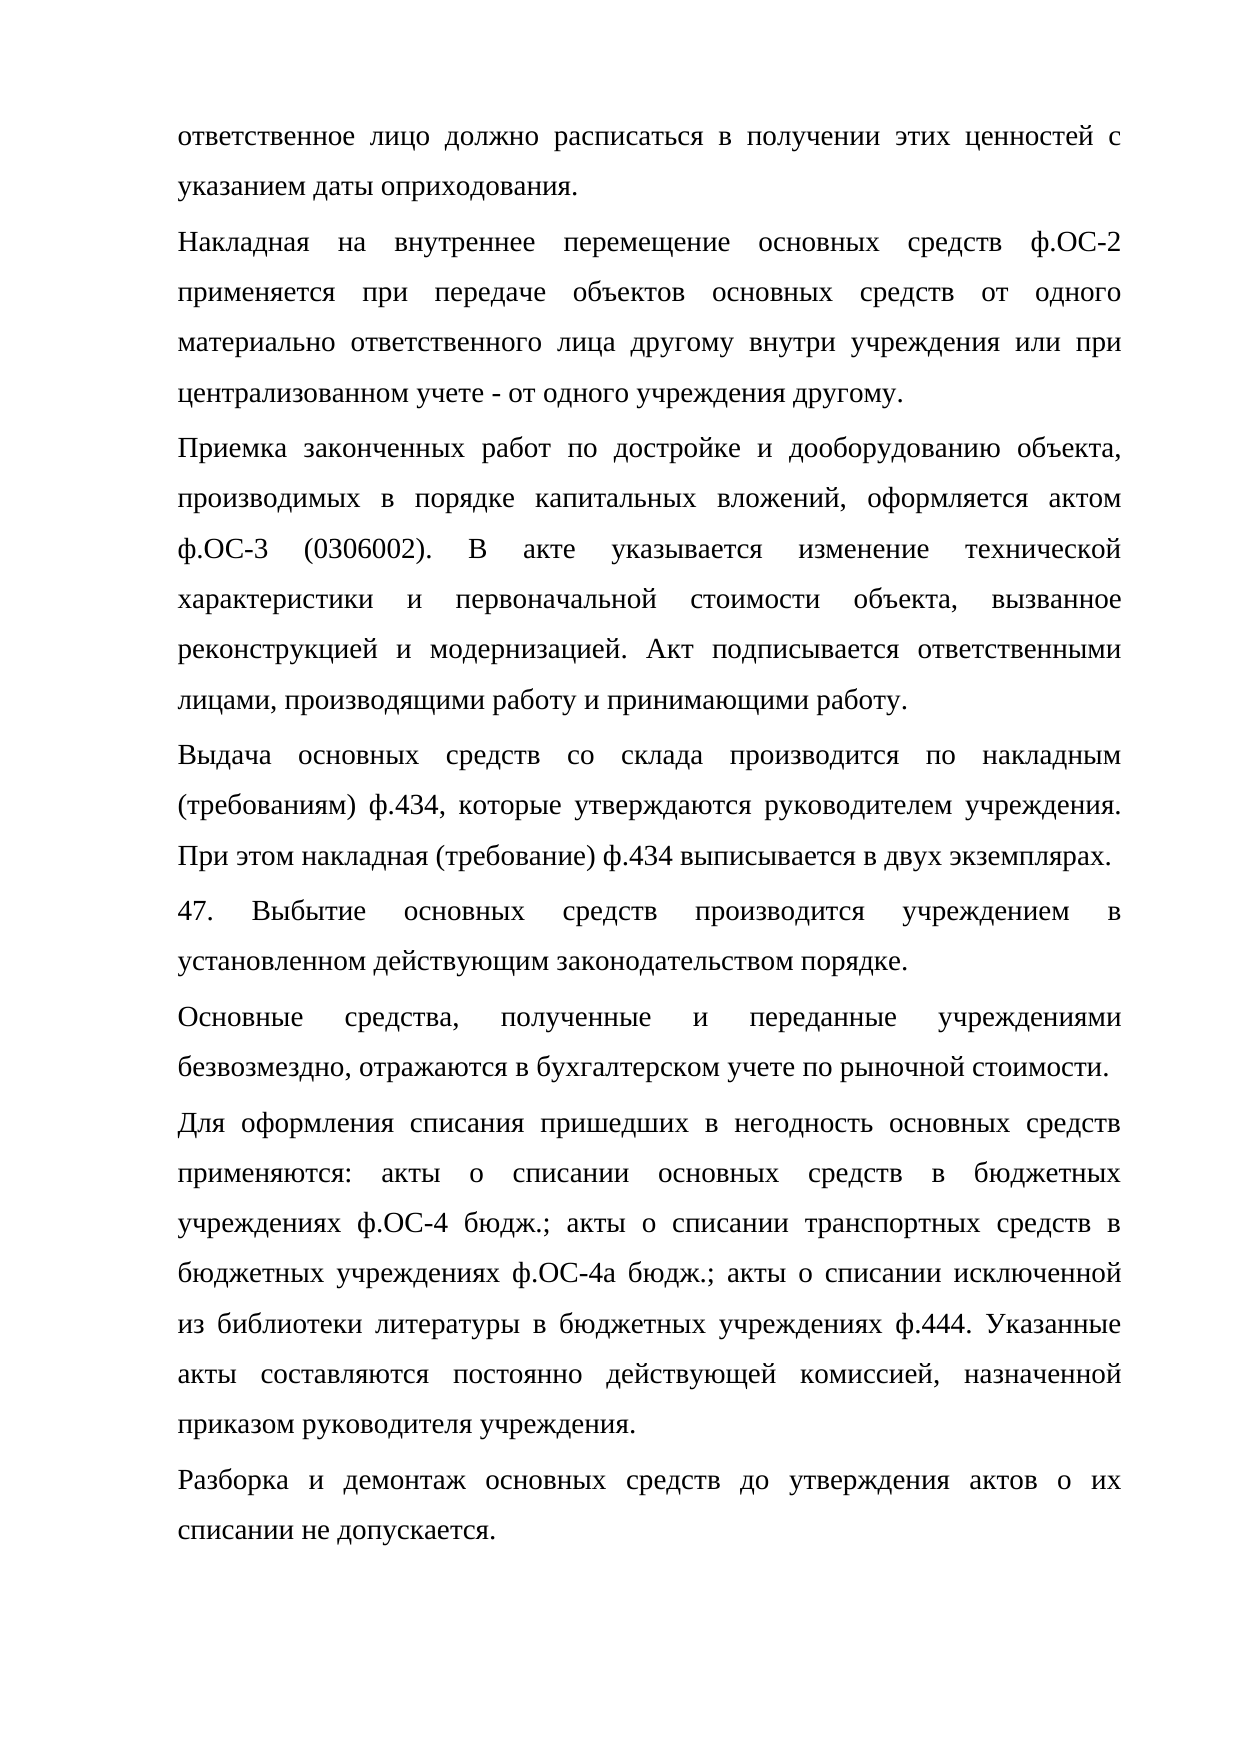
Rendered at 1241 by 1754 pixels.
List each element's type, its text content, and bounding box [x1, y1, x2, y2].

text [177, 118, 1122, 202]
text Разборка и демонтаж основных средств до утверждения актов о их списании не допускается. [177, 1462, 1122, 1546]
text Выдача основных средств со склада производится по накладным (требованиям) ф.434, которые утверждаются руководителем учреждения. При этом накладная (требование) ф.434 выписывается в двух экземплярах. [177, 737, 1122, 871]
text Для оформления списания пришедших в негодность основных средств применяются: акты о списании основных средств в бюджетных учреждениях ф.ОС-4 бюдж.; акты о списании транспортных средств в бюджетных учреждениях ф.ОС-4а бюдж.; акты о списании исключенной из библиотеки литературы в бюджетных учреждениях ф.444. Указанные акты составляются постоянно действующей комиссией, назначенной приказом руководителя учреждения. [177, 1105, 1122, 1440]
text 47. Выбытие основных средств производится учреждением в установленном действующим законодательством порядке. [177, 893, 1122, 977]
text Накладная на внутреннее перемещение основных средств ф.ОС-2 применяется при передаче объектов основных средств от одного материально ответственного лица другому внутри учреждения или при централизованном учете - от одного учреждения другому. [177, 224, 1122, 408]
text Основные средства, полученные и переданные учреждениями безвозмездно, отражаются в бухгалтерском учете по рыночной стоимости. [177, 999, 1122, 1083]
text Приемка законченных работ по достройке и дооборудованию объекта, производимых в порядке капитальных вложений, оформляется актом ф.ОС-3 (0306002). В акте указывается изменение технической характеристики и первоначальной стоимости объекта, вызванное реконструкцией и модернизацией. Акт подписывается ответственными лицами, производящими работу и принимающими работу. [177, 430, 1122, 715]
